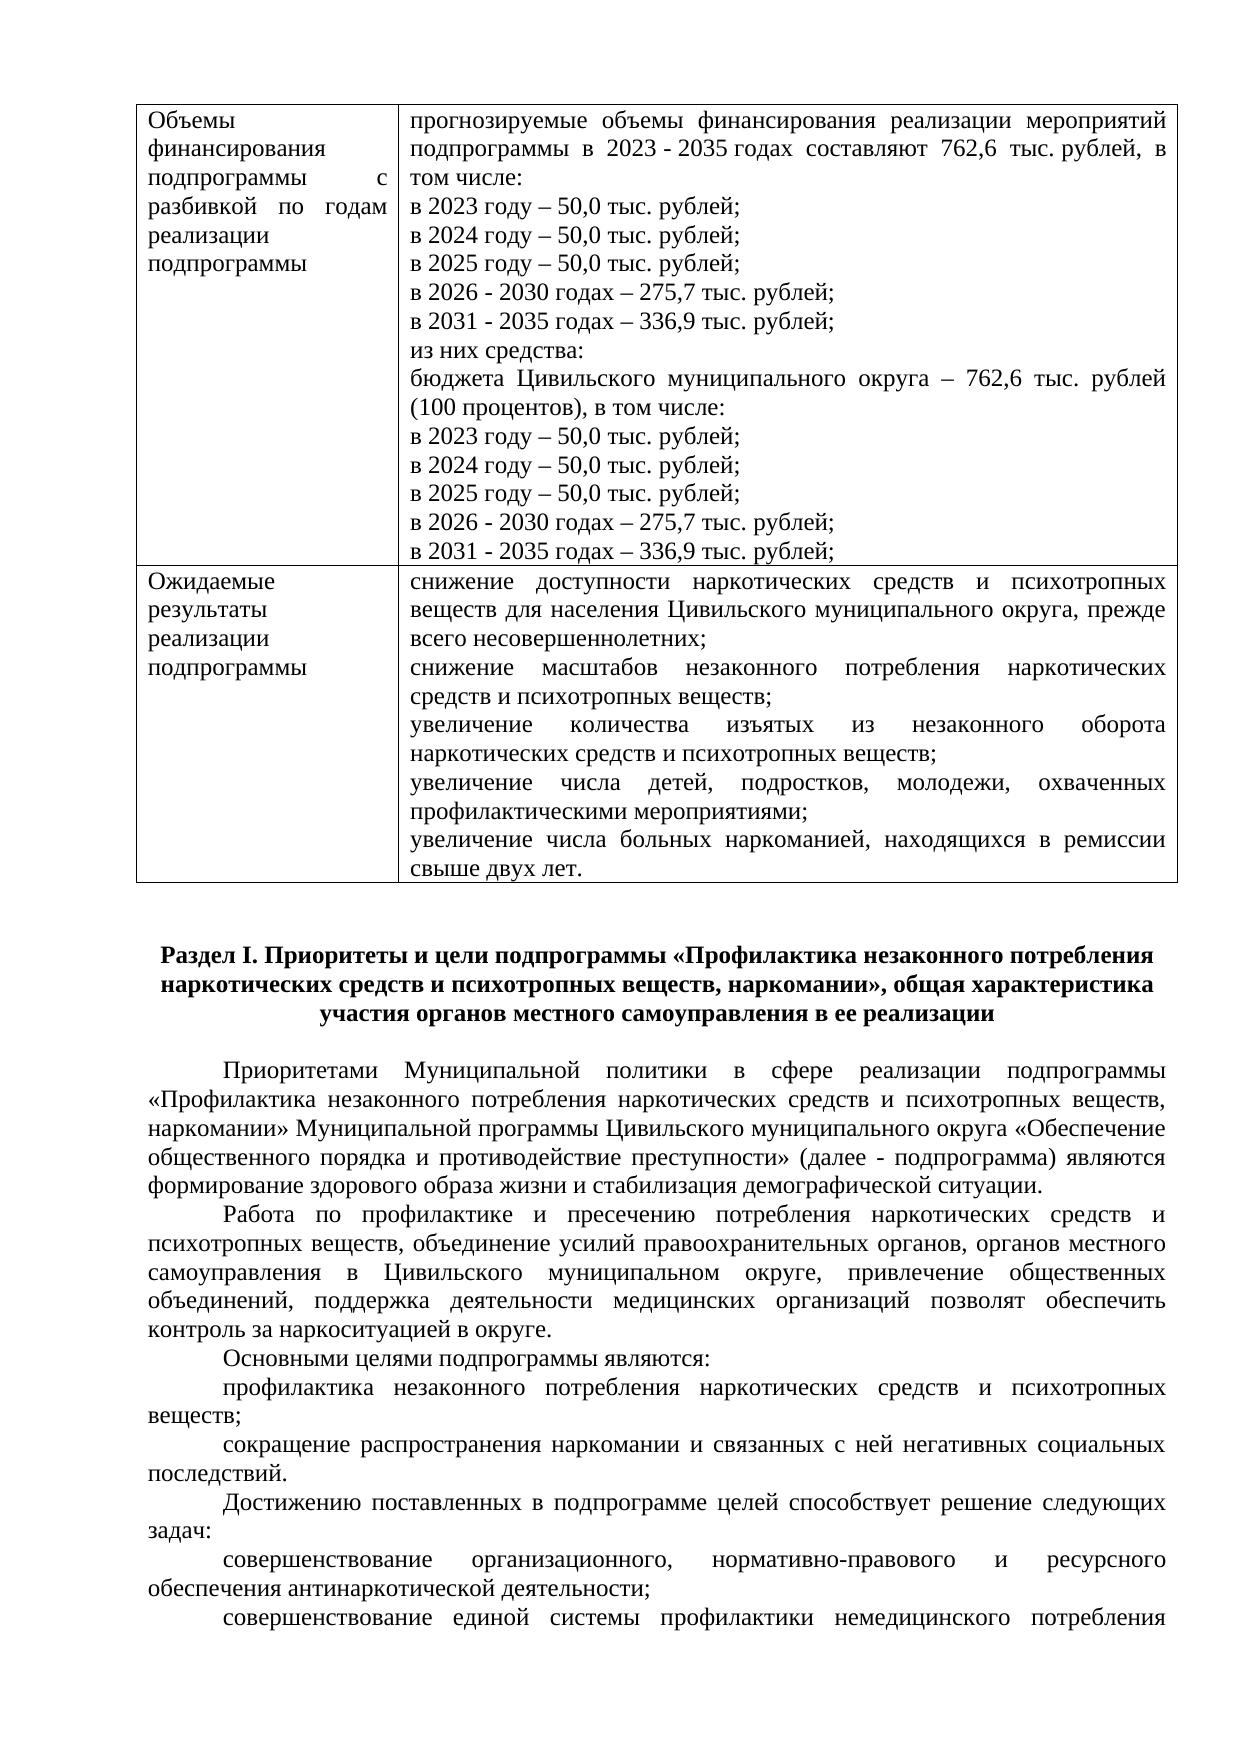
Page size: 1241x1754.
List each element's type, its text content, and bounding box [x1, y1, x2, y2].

text Работа по профилактике и пресечению потребления наркотических средств и психотропных веществ, объединение усилий правоохранительных органов, органов местного самоуправления в Цивильского муниципальном округе, привлечение общественных объединений, поддержка деятельности медицинских организаций позволят обеспечить контроль за наркоситуацией в округе. [148, 1199, 1167, 1343]
text Достижению поставленных в подпрограмме целей способствует решение следующих задач: [148, 1487, 1167, 1544]
text Раздел I. Приоритеты и цели подпрограммы «Профилактика незаконного потребления наркотических средств и психотропных веществ, наркомании», общая характеристика участия органов местного самоуправления в ее реализации [148, 941, 1167, 1027]
text профилактика незаконного потребления наркотических средств и психотропных веществ; [148, 1372, 1167, 1429]
table_cell снижение доступности наркотических средств и психотропных веществ для населения Цивильского муниципального округа, прежде всего несовершеннолетних; снижение масштабов незаконного потребления наркотических средств и психотропных веществ; увеличение количества изъятых из незаконного оборота наркотических средств и психотропных веществ; увеличение числа детей, подростков, молодежи, охваченных профилактическими мероприятиями; увеличение числа больных наркоманией, находящихся в ремиссии свыше двух лет. [399, 566, 1177, 882]
table_cell Объемы финансирования подпрограммы с разбивкой по годам реализации подпрограммы [137, 105, 398, 565]
table_cell Ожидаемые результаты реализации подпрограммы [137, 566, 398, 882]
table_cell прогнозируемые объемы финансирования реализации мероприятий подпрограммы в 2023 - 2035 годах составляют 762,6 тыс. рублей, в том числе: в 2023 году – 50,0 тыс. рублей; в 2024 году – 50,0 тыс. рублей; в 2025 году – 50,0 тыс. рублей; в 2026 - 2030 годах – 275,7 тыс. рублей; в 2031 - 2035 годах – 336,9 тыс. рублей; из них средства: бюджета Цивильского муниципального округа – 762,6 тыс. рублей (100 процентов), в том числе: в 2023 году – 50,0 тыс. рублей; в 2024 году – 50,0 тыс. рублей; в 2025 году – 50,0 тыс. рублей; в 2026 - 2030 годах – 275,7 тыс. рублей; в 2031 - 2035 годах – 336,9 тыс. рублей; [399, 105, 1177, 565]
text сокращение распространения наркомании и связанных с ней негативных социальных последствий. [148, 1429, 1167, 1487]
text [148, 1602, 1167, 1631]
text Приоритетами Муниципальной политики в сфере реализации подпрограммы «Профилактика незаконного потребления наркотических средств и психотропных веществ, наркомании» Муниципальной программы Цивильского муниципального округа «Обеспечение общественного порядка и противодействие преступности» (далее - подпрограмма) являются формирование здорового образа жизни и стабилизация демографической ситуации. [148, 1056, 1167, 1199]
text Основными целями подпрограммы являются: [148, 1343, 1167, 1372]
text совершенствование организационного, нормативно-правового и ресурсного обеспечения антинаркотической деятельности; [148, 1544, 1167, 1602]
